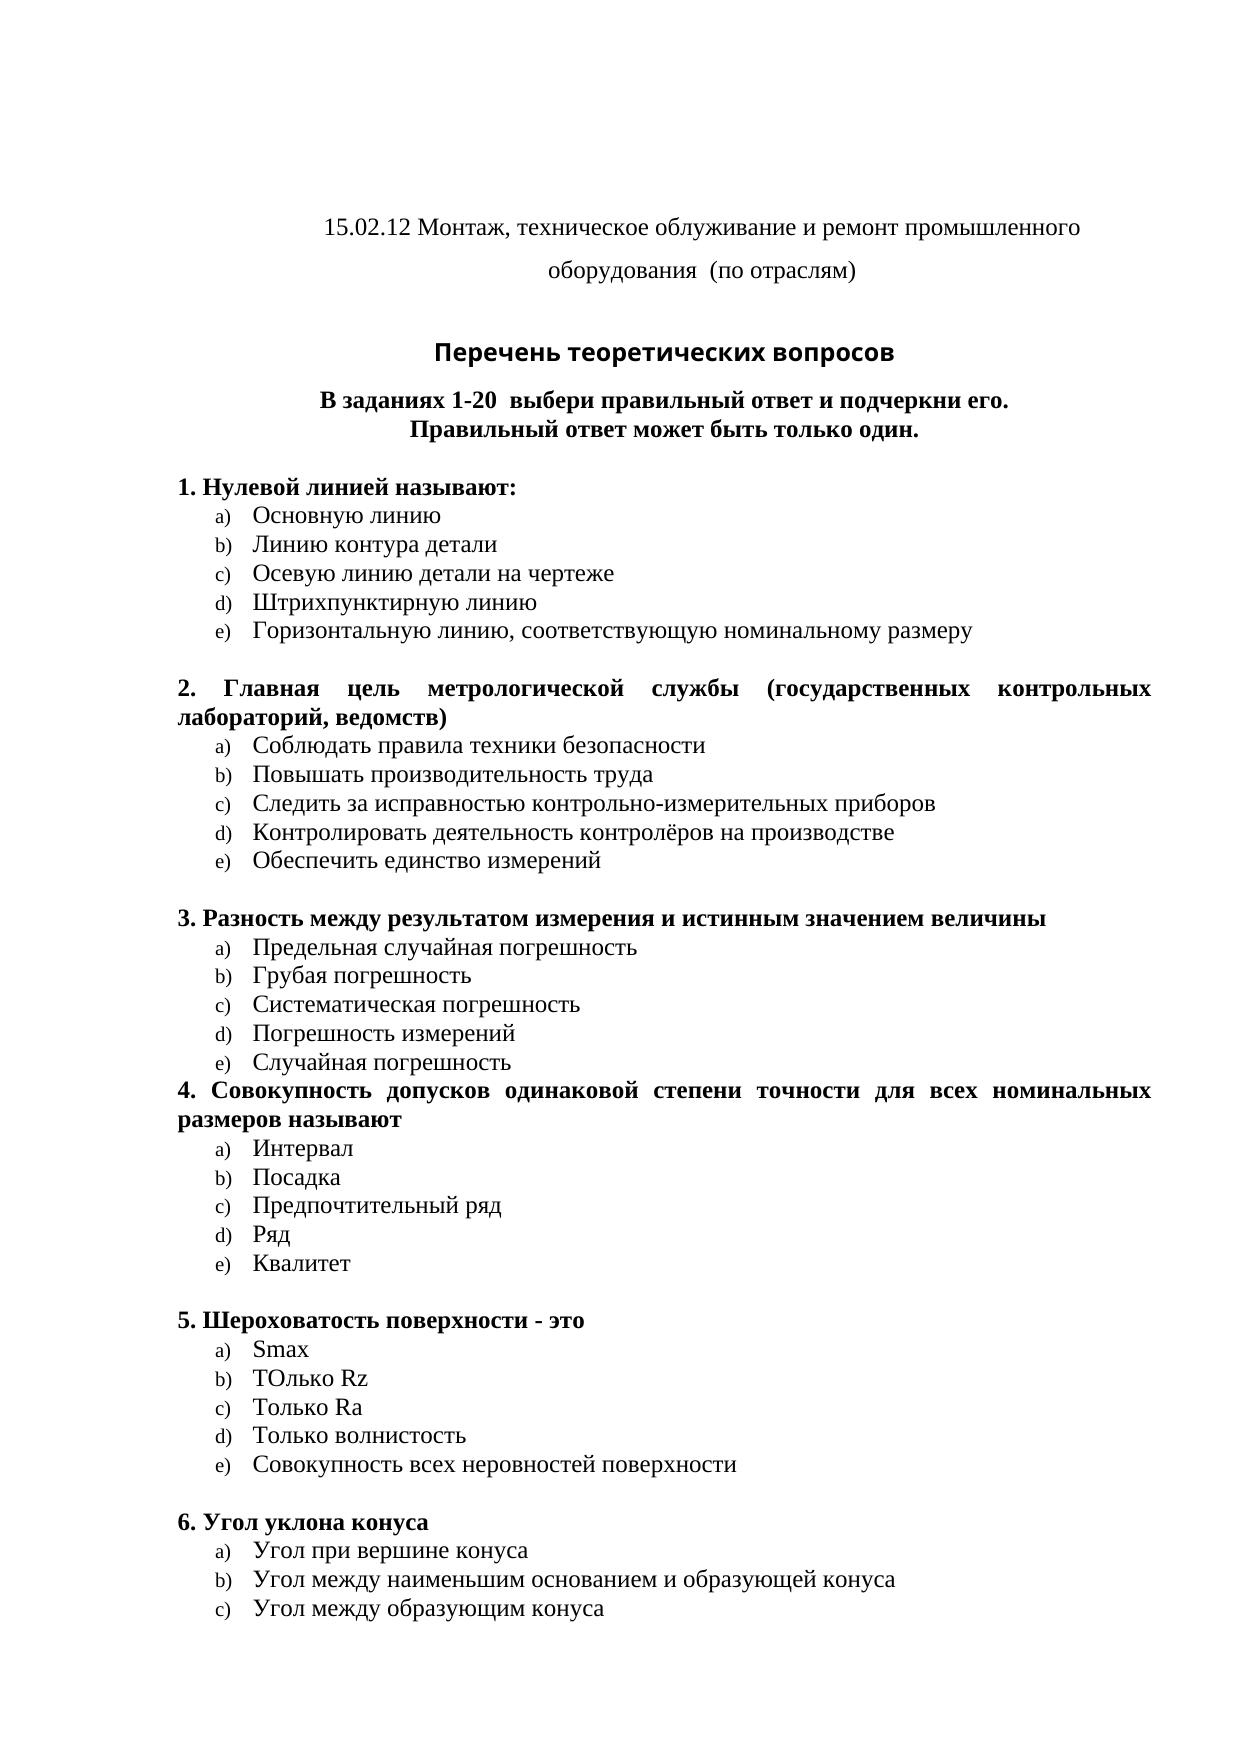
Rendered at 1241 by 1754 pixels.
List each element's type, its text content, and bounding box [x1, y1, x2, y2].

list Smax [215, 1334, 1152, 1363]
list Штрихпунктирную линию [215, 587, 1152, 616]
list Только Ra [215, 1392, 1152, 1421]
text 2. Главная цель метрологической службы (государственных контрольных лабораторий, ведомств) [177, 673, 1152, 731]
text Перечень теоретических вопросов [177, 334, 1152, 369]
list Угол между наименьшим основанием и образующей конуса [215, 1564, 1152, 1593]
list Погрешность измерений [215, 1018, 1152, 1047]
list Случайная погрешность [215, 1047, 1152, 1076]
list Горизонтальную линию, соответствующую номинальному размеру [215, 616, 1152, 644]
list Квалитет [215, 1248, 1152, 1277]
list Контролировать деятельность контролёров на производстве [215, 817, 1152, 846]
list Соблюдать правила техники безопасности [215, 731, 1152, 759]
list Систематическая погрешность [215, 989, 1152, 1018]
list Посадка [215, 1162, 1152, 1191]
list Угол между образующим конуса [215, 1593, 1152, 1622]
list Предпочтительный ряд [215, 1191, 1152, 1219]
text В заданиях 1-20 выбери правильный ответ и подчеркни его. [177, 386, 1152, 414]
text 5. Шероховатость поверхности - это [177, 1306, 1152, 1334]
text Правильный ответ может быть только один. [177, 414, 1152, 443]
list Совокупность всех неровностей поверхности [215, 1449, 1152, 1478]
text 3. Разность между результатом измерения и истинным значением величины [177, 903, 1152, 932]
text 15.02.12 Монтаж, техническое облуживание и ремонт промышленного оборудования (по отраслям) [252, 212, 1152, 284]
list Угол при вершине конуса [215, 1536, 1152, 1564]
list Ряд [215, 1219, 1152, 1248]
text 6. Угол уклона конуса [177, 1507, 1152, 1536]
text 4. Совокупность допусков одинаковой степени точности для всех номинальных размеров называют [177, 1076, 1152, 1133]
list Грубая погрешность [215, 961, 1152, 989]
list Повышать производительность труда [215, 759, 1152, 788]
text 1. Нулевой линией называют: [177, 472, 1152, 501]
list Осевую линию детали на чертеже [215, 558, 1152, 587]
list Только волнистость [215, 1421, 1152, 1449]
list Интервал [215, 1133, 1152, 1162]
list Обеспечить единство измерений [215, 846, 1152, 874]
list Линию контура детали [215, 529, 1152, 558]
list Основную линию [215, 501, 1152, 529]
list Предельная случайная погрешность [215, 932, 1152, 961]
list Следить за исправностью контрольно-измерительных приборов [215, 788, 1152, 817]
list ТОлько Rz [215, 1363, 1152, 1392]
